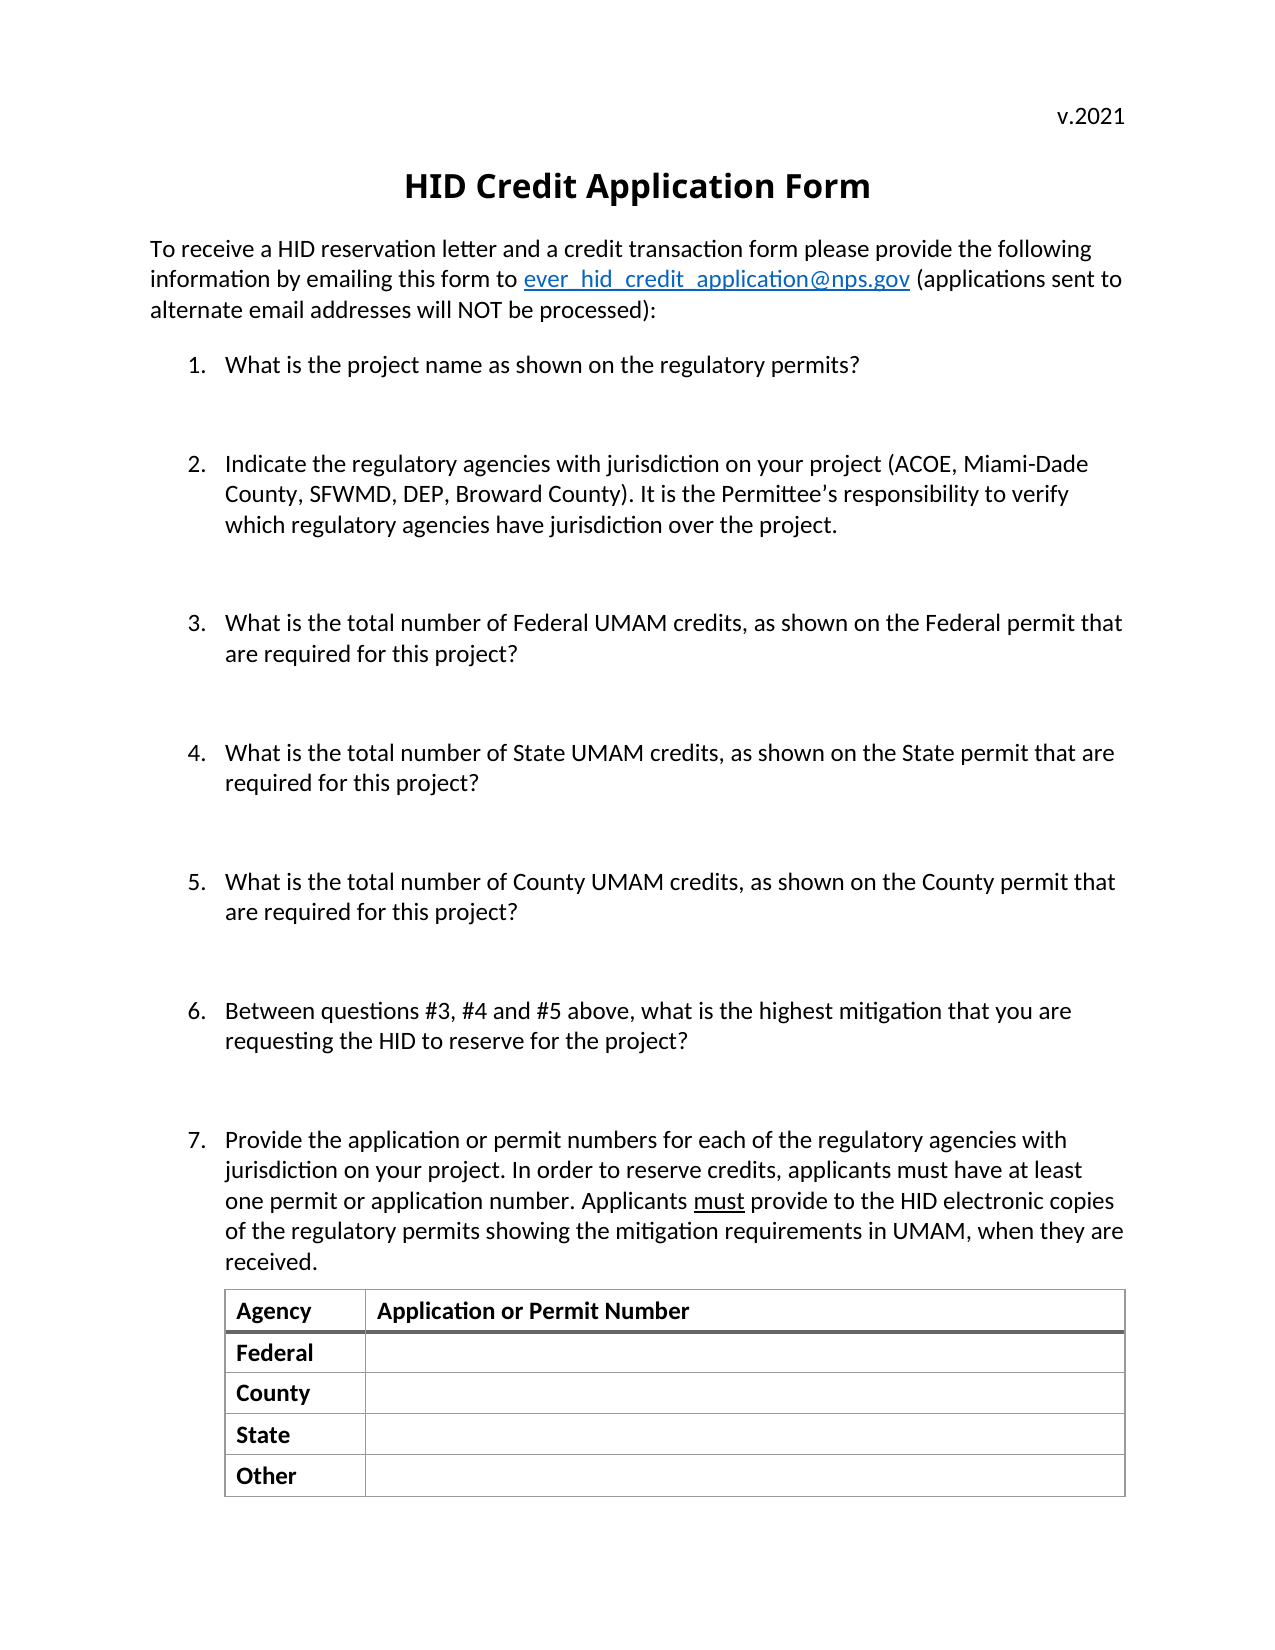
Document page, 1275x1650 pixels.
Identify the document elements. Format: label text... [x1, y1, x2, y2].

list Between questions #3, #4 and #5 above, what is the highest mitigation that you are requesting the HID to reserve for the project? [187, 995, 1125, 1056]
table_cell [366, 1414, 1124, 1454]
subtitle HID Credit Application Form [150, 162, 1125, 208]
table_cell Federal [226, 1334, 365, 1372]
table_cell [366, 1455, 1124, 1496]
list What is the total number of State UMAM credits, as shown on the State permit that are required for this project? [187, 737, 1125, 798]
list Indicate the regulatory agencies with jurisdiction on your project (ACOE, Miami-Dade County, SFWMD, DEP, Broward County). It is the Permittee’s responsibility to verify which regulatory agencies have jurisdiction over the project. [187, 448, 1125, 539]
text To receive a HID reservation letter and a credit transaction form please provide the following information by emailing this form to ever_hid_credit_application@nps.gov (applications sent to alternate email addresses will NOT be processed): [150, 233, 1125, 324]
table_cell [366, 1373, 1124, 1413]
table_cell State [226, 1414, 365, 1454]
table_cell [366, 1334, 1124, 1372]
table_header Application or Permit Number [366, 1290, 1124, 1330]
table_cell County [226, 1373, 365, 1413]
table_header Agency [226, 1290, 365, 1330]
list What is the total number of Federal UMAM credits, as shown on the Federal permit that are required for this project? [187, 608, 1125, 669]
list What is the project name as shown on the regulatory permits? [187, 349, 1125, 380]
list Provide the application or permit numbers for each of the regulatory agencies with jurisdiction on your project. In order to reserve credits, applicants must have at least one permit or application number. Applicants must provide to the HID electronic copies of the regulatory permits showing the mitigation requirements in UMAM, when they are received. [187, 1124, 1125, 1276]
list What is the total number of County UMAM credits, as shown on the County permit that are required for this project? [187, 866, 1125, 927]
table_cell Other [226, 1455, 365, 1496]
